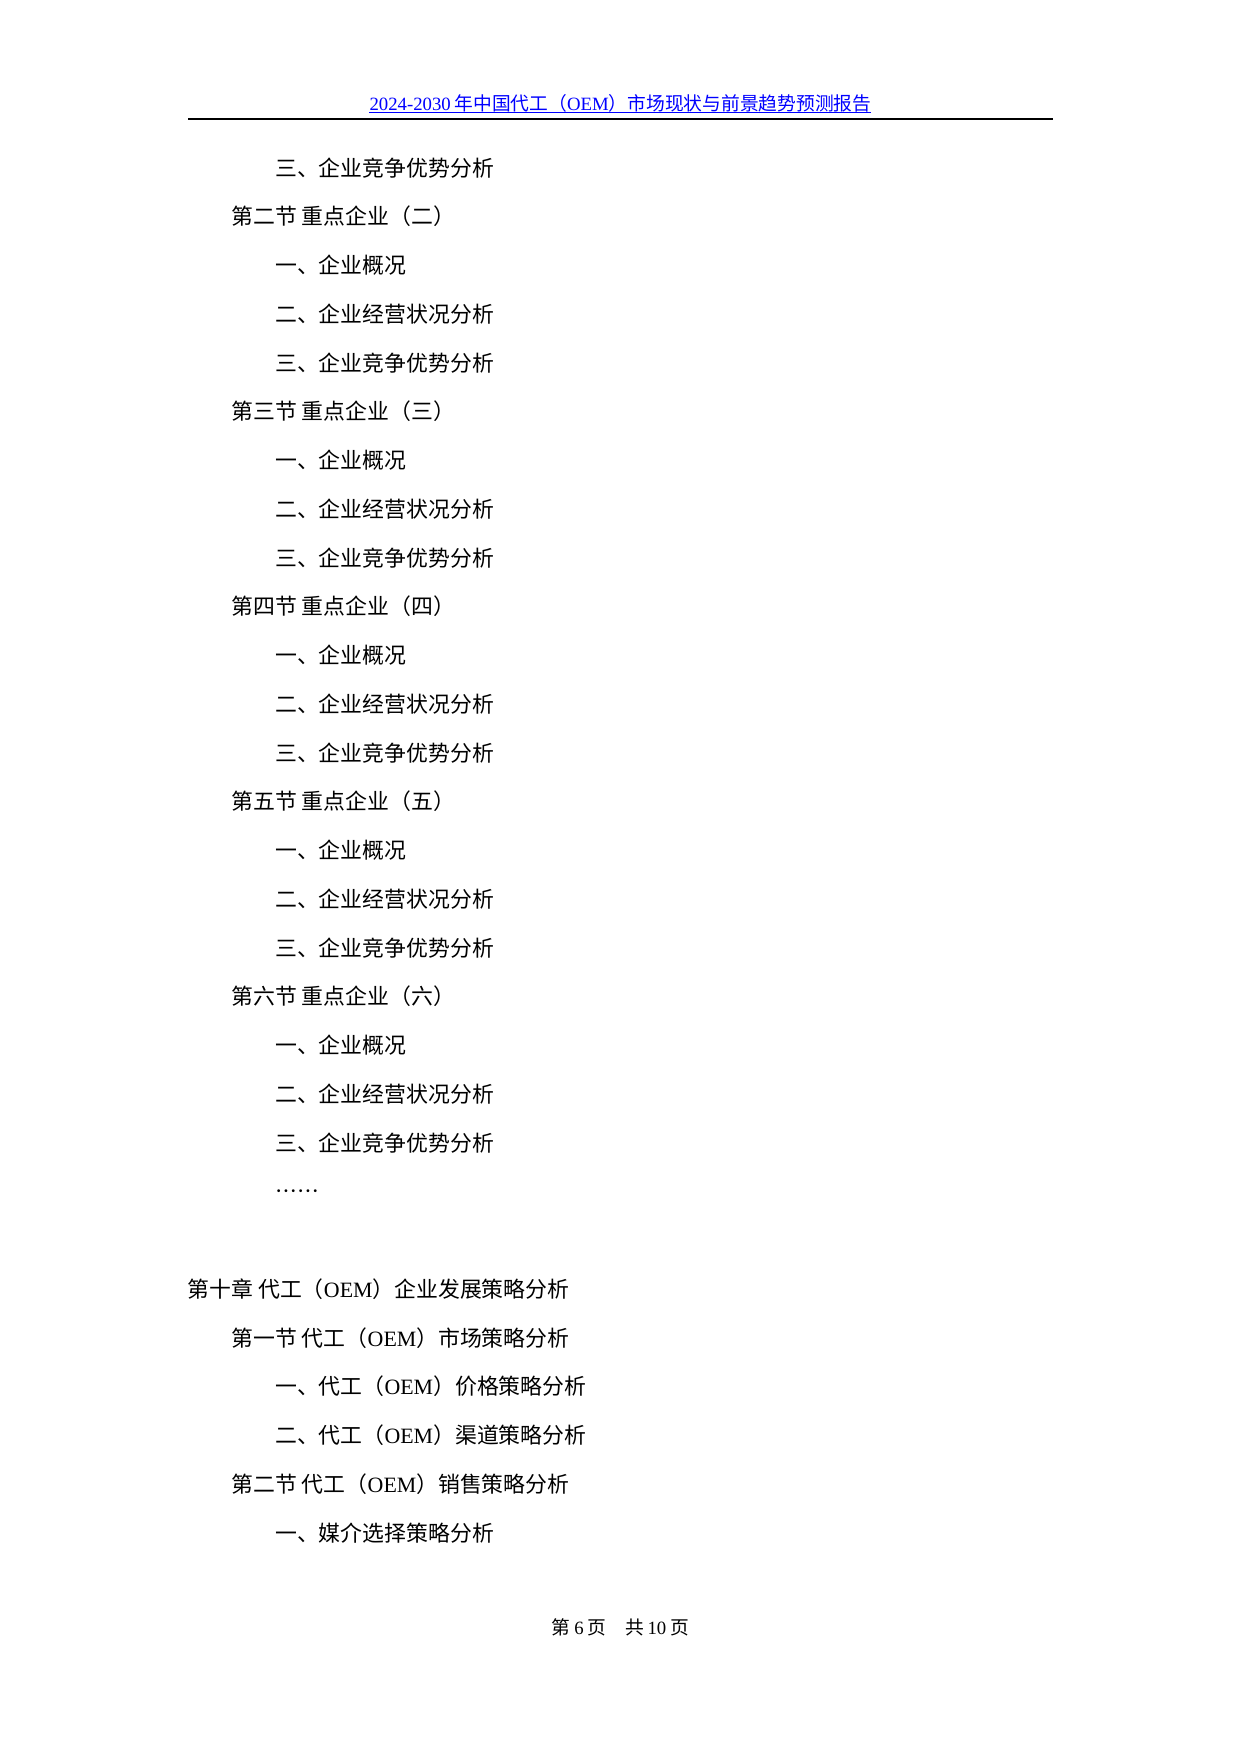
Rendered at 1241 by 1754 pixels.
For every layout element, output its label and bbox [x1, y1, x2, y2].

text [187, 150, 1053, 1548]
